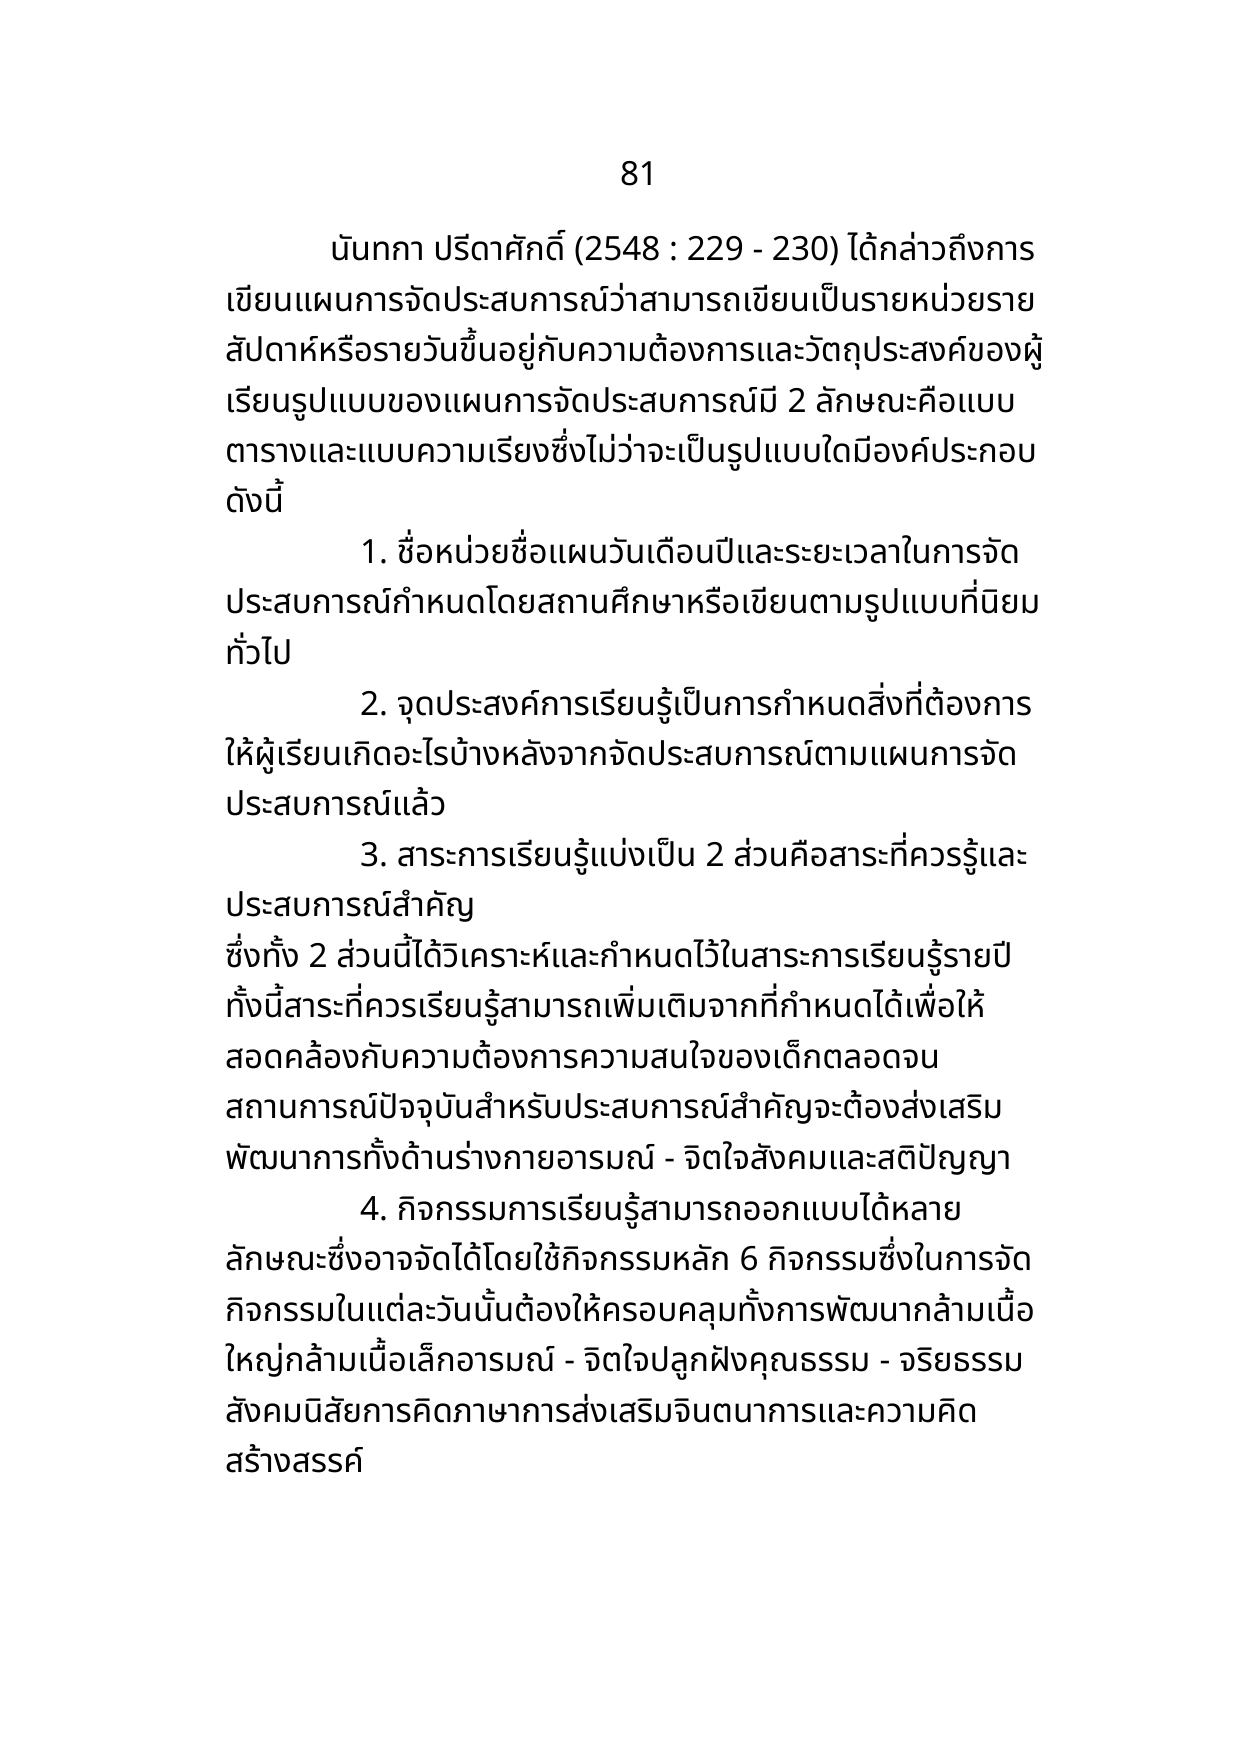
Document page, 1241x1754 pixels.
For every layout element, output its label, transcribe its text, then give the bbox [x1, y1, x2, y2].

text 4. กิจกรรมการเรียนรู้สามารถออกแบบได้หลายลักษณะซึ่งอาจจัดได้โดยใช้กิจกรรมหลัก 6 กิจกรรมซึ่งในการจัดกิจกรรมในแต่ละวันนั้นต้องให้ครอบคลุมทั้งการพัฒนากล้ามเนื้อใหญ่กล้ามเนื้อเล็กอารมณ์ - จิตใจปลูกฝังคุณธรรม - จริยธรรมสังคมนิสัยการคิดภาษาการส่งเสริมจินตนาการและความคิดสร้างสรรค์ [225, 1184, 1053, 1487]
text ซึ่งทั้ง 2 ส่วนนี้ได้วิเคราะห์และกำหนดไว้ในสาระการเรียนรู้รายปีทั้งนี้สาระที่ควรเรียนรู้สามารถเพิ่มเติมจากที่กำหนดได้เพื่อให้สอดคล้องกับความต้องการความสนใจของเด็กตลอดจนสถานการณ์ปัจจุบันสำหรับประสบการณ์สำคัญจะต้องส่งเสริมพัฒนาการทั้งด้านร่างกายอารมณ์ - จิตใจสังคมและสติปัญญา [225, 932, 1053, 1184]
text 1. ชื่อหน่วยชื่อแผนวันเดือนปีและระยะเวลาในการจัดประสบการณ์กำหนดโดยสถานศึกษาหรือเขียนตามรูปแบบที่นิยมทั่วไป [225, 528, 1053, 679]
text นันทกา ปรีดาศักดิ์ (2548 : 229 - 230) ได้กล่าวถึงการเขียนแผนการจัดประสบการณ์ว่าสามารถเขียนเป็นรายหน่วยรายสัปดาห์หรือรายวันขึ้นอยู่กับความต้องการและวัตถุประสงค์ของผู้เรียนรูปแบบของแผนการจัดประสบการณ์มี 2 ลักษณะคือแบบตารางและแบบความเรียงซึ่งไม่ว่าจะเป็นรูปแบบใดมีองค์ประกอบดังนี้ [225, 225, 1053, 528]
text 2. จุดประสงค์การเรียนรู้เป็นการกำหนดสิ่งที่ต้องการให้ผู้เรียนเกิดอะไรบ้างหลังจากจัดประสบการณ์ตามแผนการจัดประสบการณ์แล้ว [225, 679, 1053, 831]
text 3. สาระการเรียนรู้แบ่งเป็น 2 ส่วนคือสาระที่ควรรู้และประสบการณ์สำคัญ [225, 831, 1053, 932]
